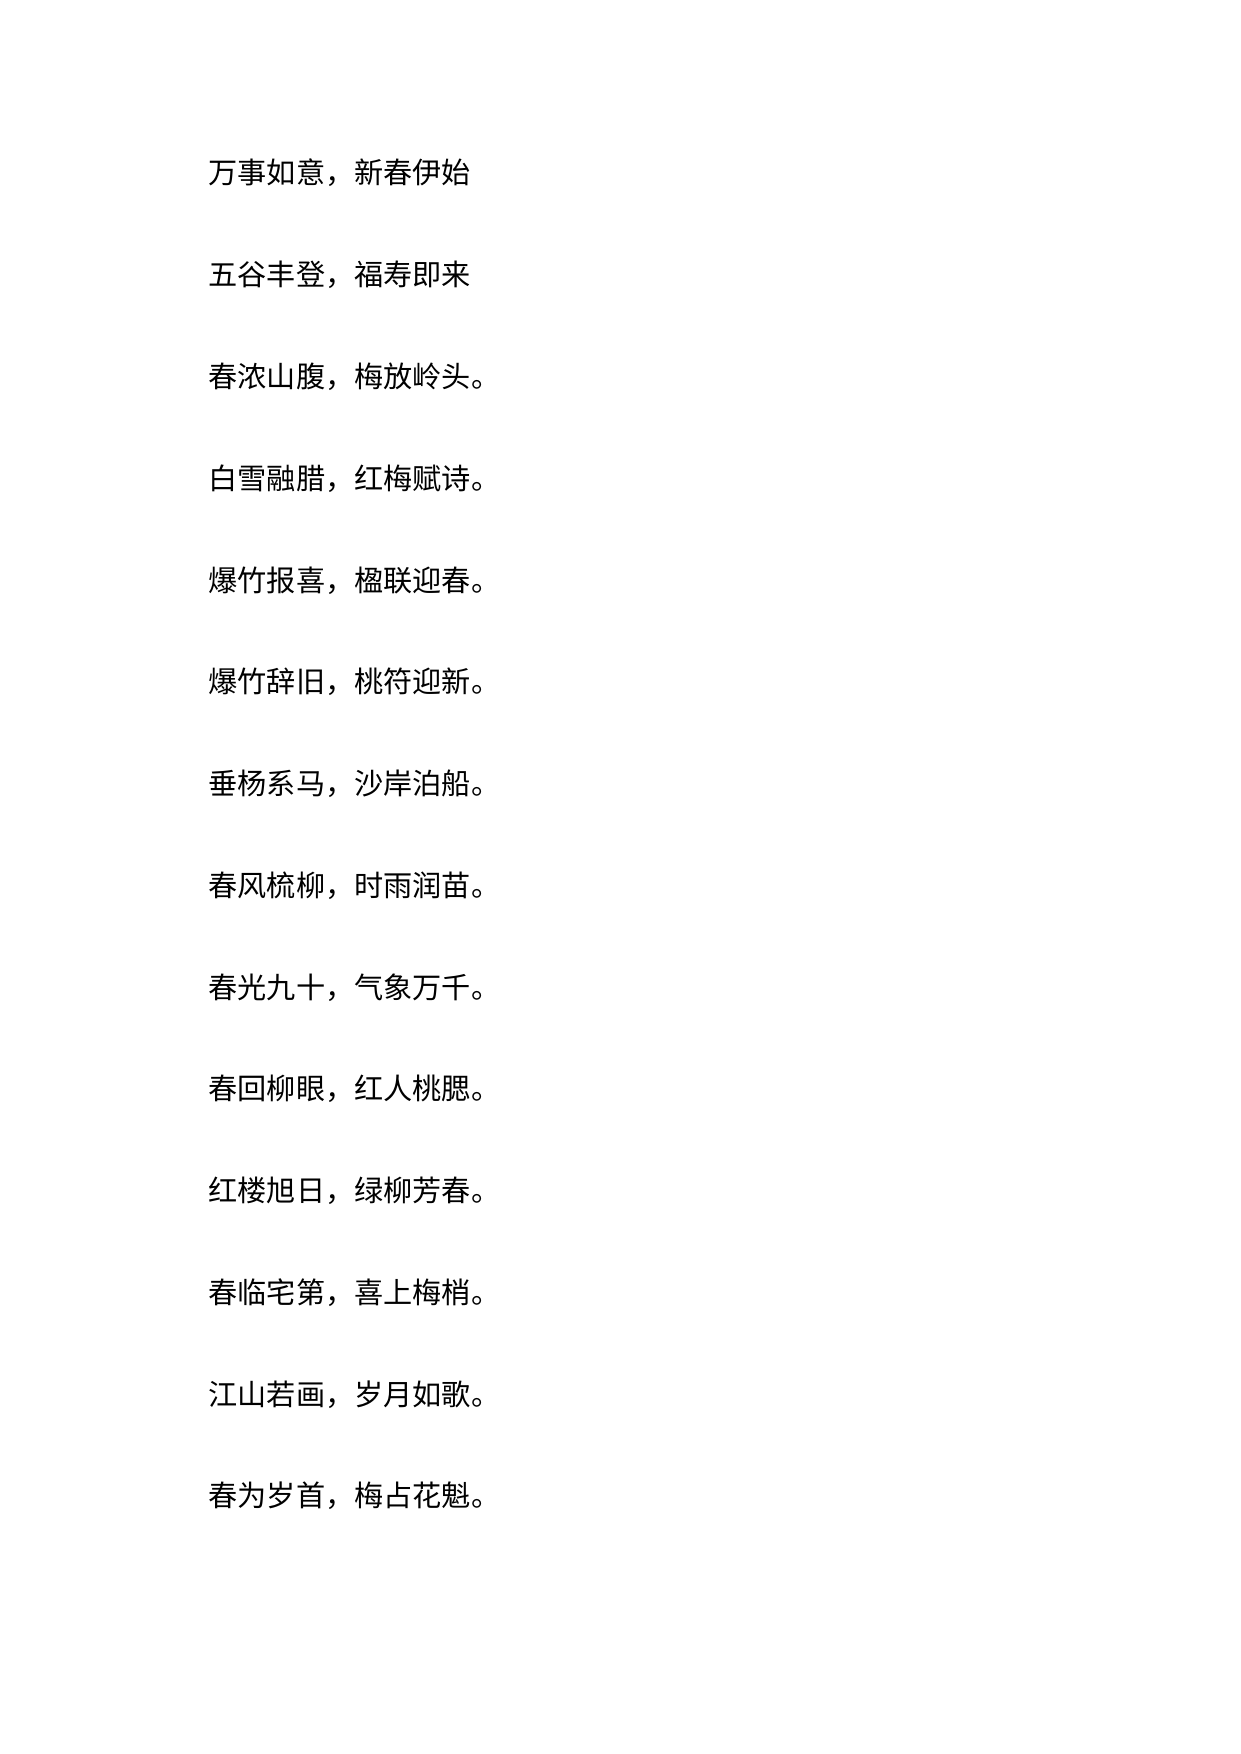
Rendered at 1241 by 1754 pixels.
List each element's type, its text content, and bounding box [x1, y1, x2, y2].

text 春为岁首，梅占花魁。 [150, 1473, 1090, 1515]
text 白雪融腊，红梅赋诗。 [150, 455, 1090, 498]
text 垂杨系马，沙岸泊船。 [150, 761, 1090, 803]
text 万事如意，新春伊始 [150, 150, 1090, 192]
text 红楼旭日，绿柳芳春。 [150, 1168, 1090, 1210]
text 春浓山腹，梅放岭头。 [150, 353, 1090, 396]
text 春回柳眼，红人桃腮。 [150, 1066, 1090, 1108]
text 爆竹报喜，楹联迎春。 [150, 557, 1090, 599]
text 春临宅第，喜上梅梢。 [150, 1269, 1090, 1312]
text 江山若画，岁月如歌。 [150, 1371, 1090, 1413]
text 爆竹辞旧，桃符迎新。 [150, 659, 1090, 701]
text 五谷丰登，福寿即来 [150, 252, 1090, 294]
text 春光九十，气象万千。 [150, 964, 1090, 1006]
text 春风梳柳，时雨润苗。 [150, 862, 1090, 905]
